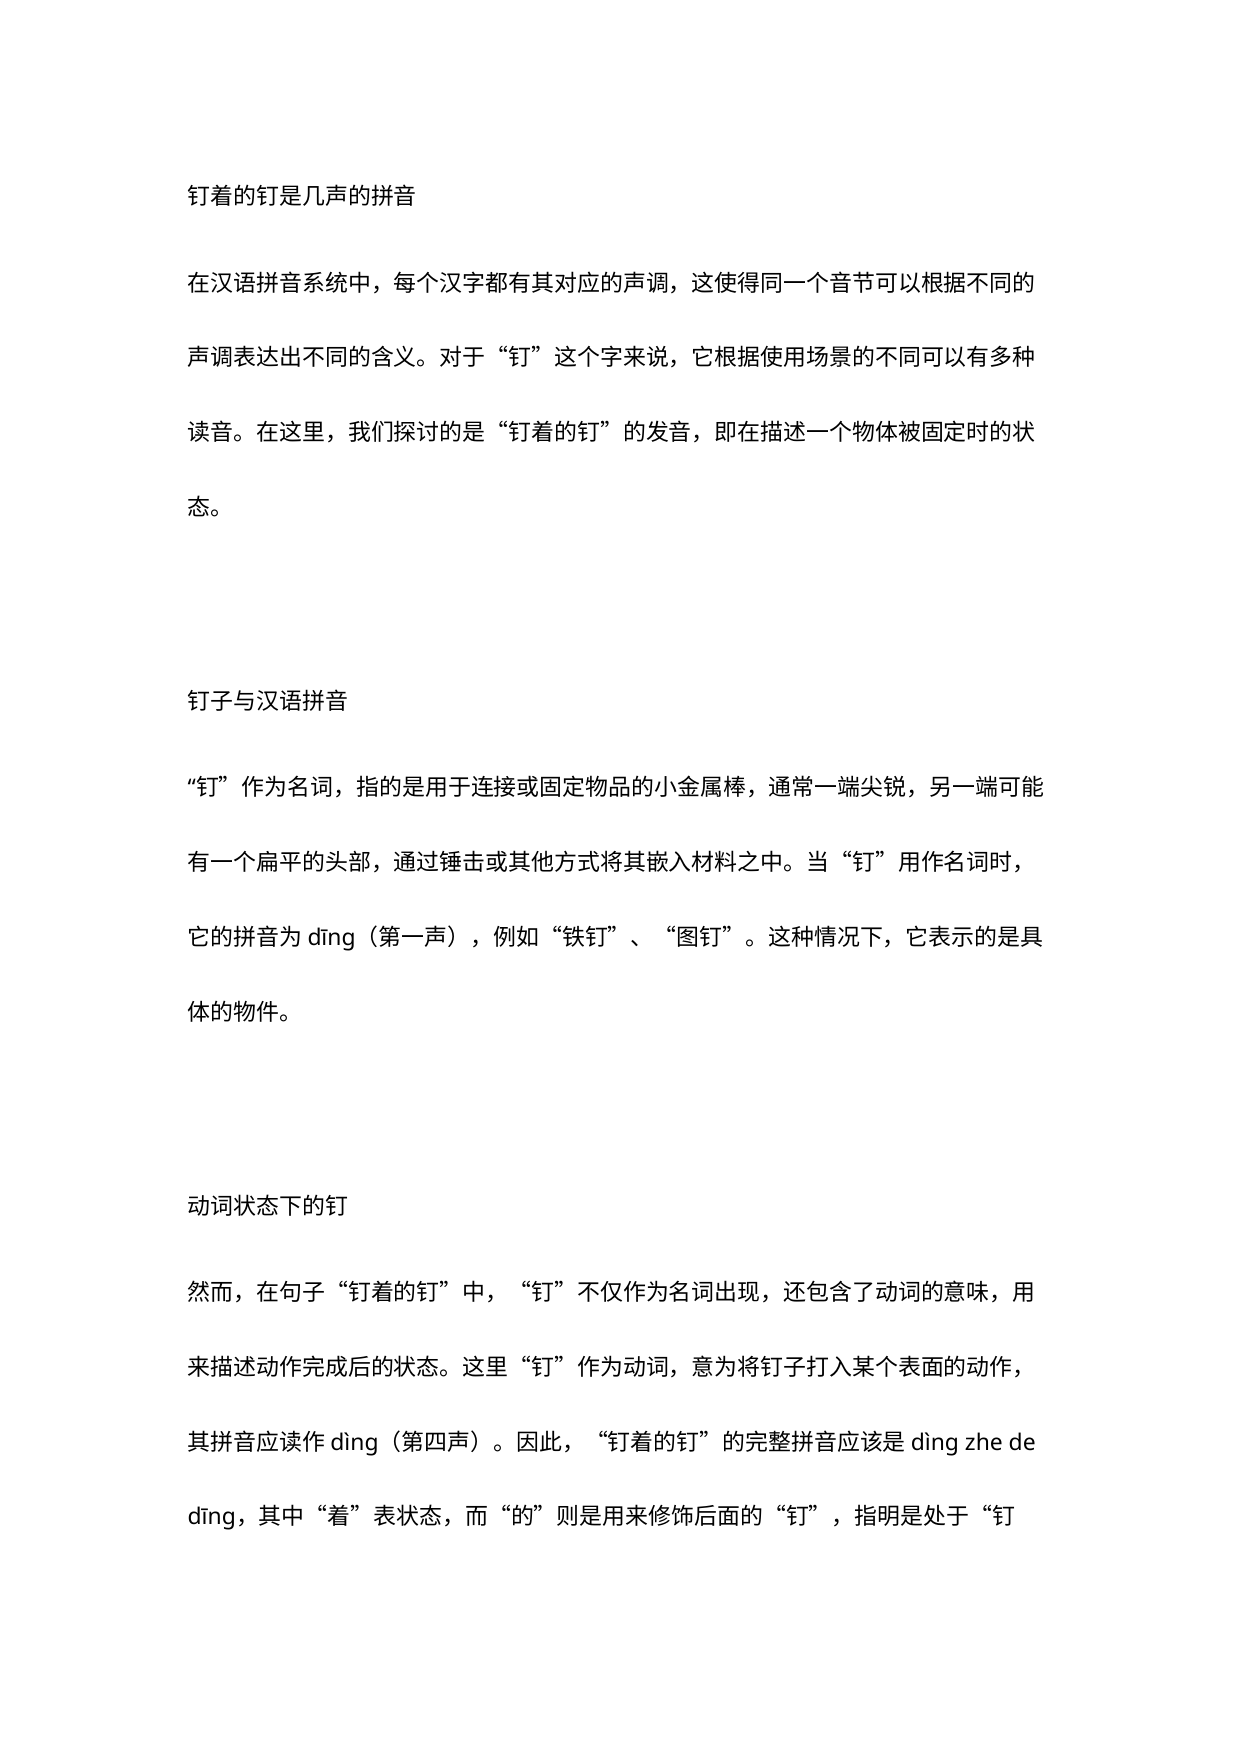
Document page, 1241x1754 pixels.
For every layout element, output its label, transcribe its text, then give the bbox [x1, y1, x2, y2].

text “钉”作为名词，指的是用于连接或固定物品的小金属棒，通常一端尖锐，另一端可能有一个扁平的头部，通过锤击或其他方式将其嵌入材料之中。当“钉”用作名词时，它的拼音为 dīng（第一声），例如“铁钉”、“图钉”。这种情况下，它表示的是具体的物件。 [187, 753, 1053, 1042]
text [187, 1258, 1053, 1547]
text 在汉语拼音系统中，每个汉字都有其对应的声调，这使得同一个音节可以根据不同的声调表达出不同的含义。对于“钉”这个字来说，它根据使用场景的不同可以有多种读音。在这里，我们探讨的是“钉着的钉”的发音，即在描述一个物体被固定时的状态。 [187, 248, 1053, 538]
text 钉着的钉是几声的拼音 [187, 162, 1053, 227]
text 动词状态下的钉 [187, 1172, 1053, 1237]
text 钉子与汉语拼音 [187, 667, 1053, 732]
